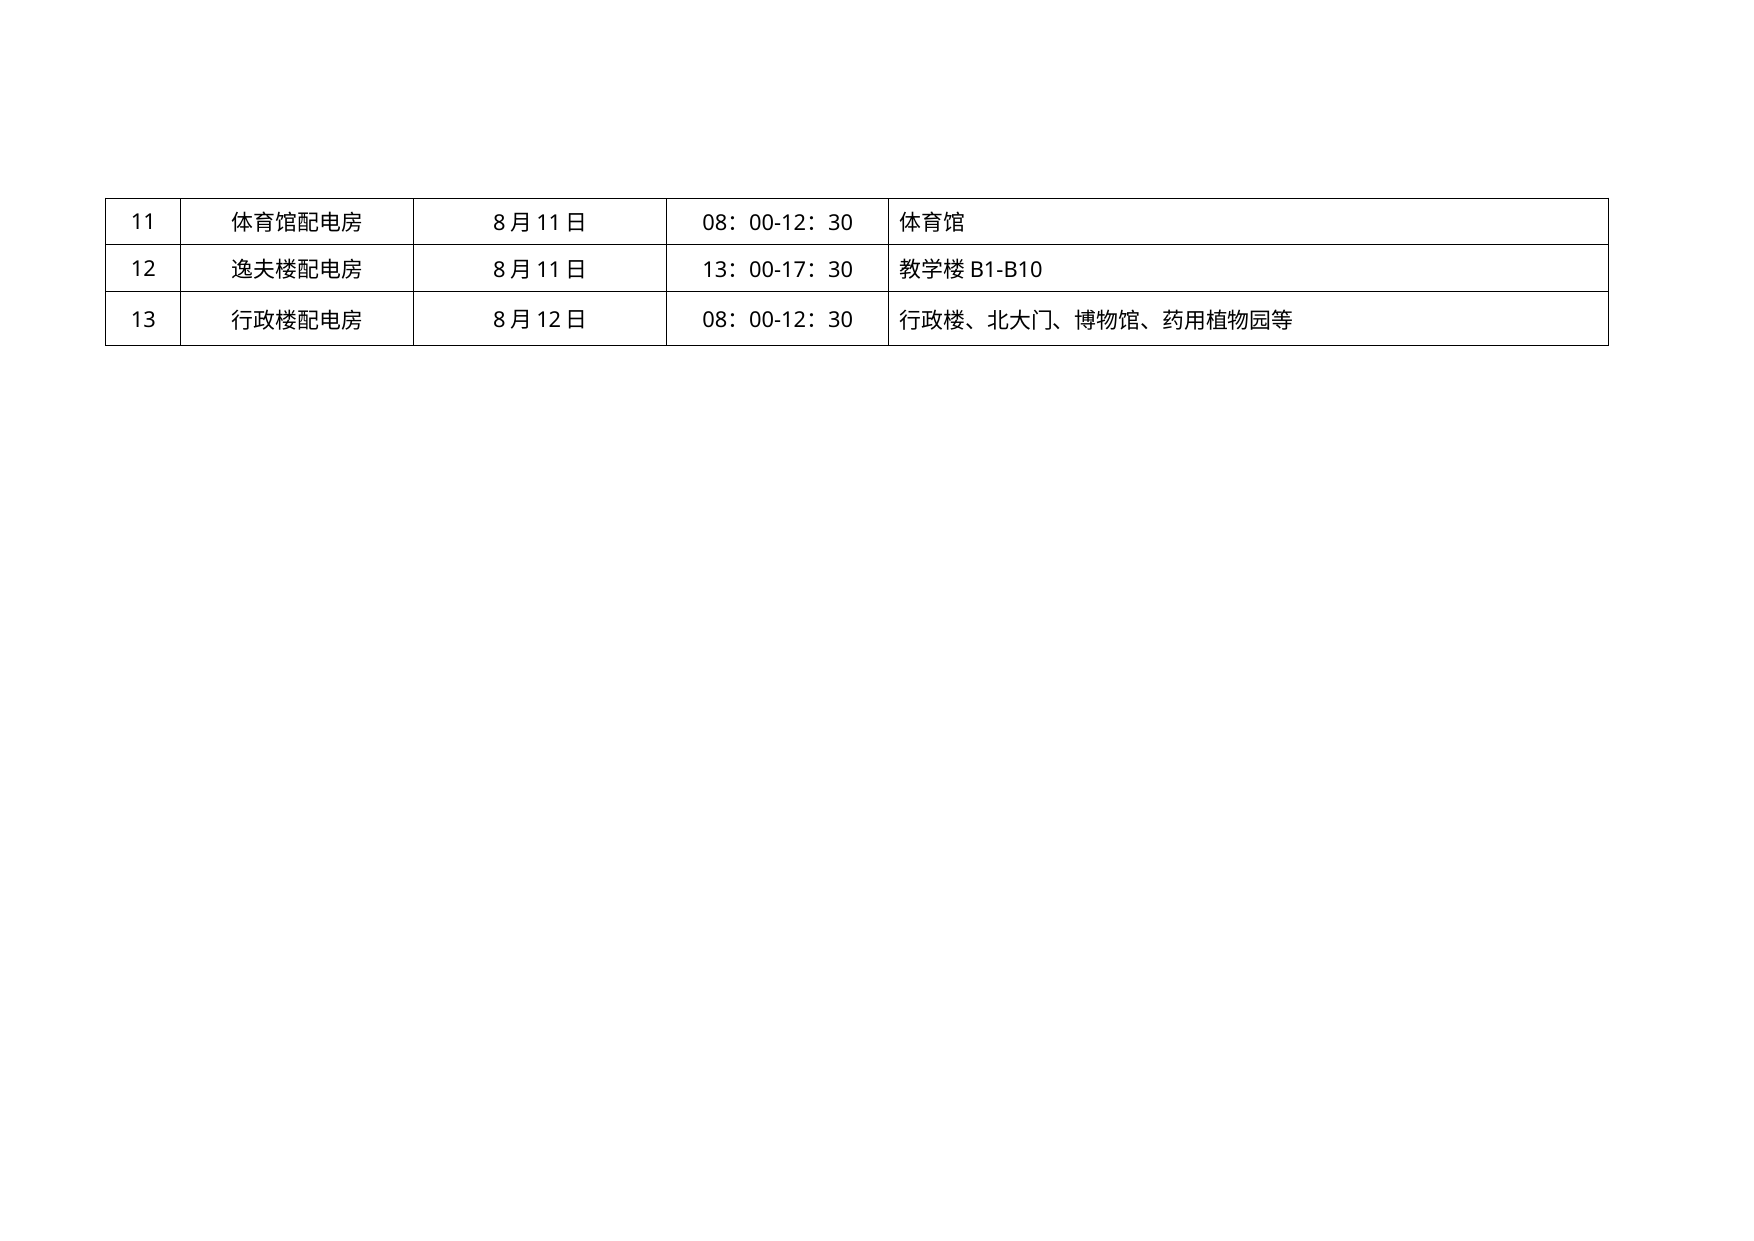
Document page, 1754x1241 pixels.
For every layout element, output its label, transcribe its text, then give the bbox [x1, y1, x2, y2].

table_cell 8月11日 [414, 245, 666, 291]
table_cell 体育馆配电房 [181, 199, 413, 243]
table_cell 08：00-12：30 [667, 292, 888, 345]
table_cell 8月12日 [414, 292, 666, 345]
table_cell 12 [106, 245, 180, 291]
table_cell 11 [106, 199, 180, 243]
table_cell 8月11日 [414, 199, 666, 243]
table_cell 教学楼B1-B10 [889, 245, 1608, 291]
table_cell 体育馆 [889, 199, 1608, 243]
table_cell 13：00-17：30 [667, 245, 888, 291]
table_cell 13 [106, 292, 180, 345]
table_cell 08：00-12：30 [667, 199, 888, 243]
table_cell 行政楼配电房 [181, 292, 413, 345]
table_cell 行政楼、北大门、博物馆、药用植物园等 [889, 292, 1608, 345]
table_cell 逸夫楼配电房 [181, 245, 413, 291]
